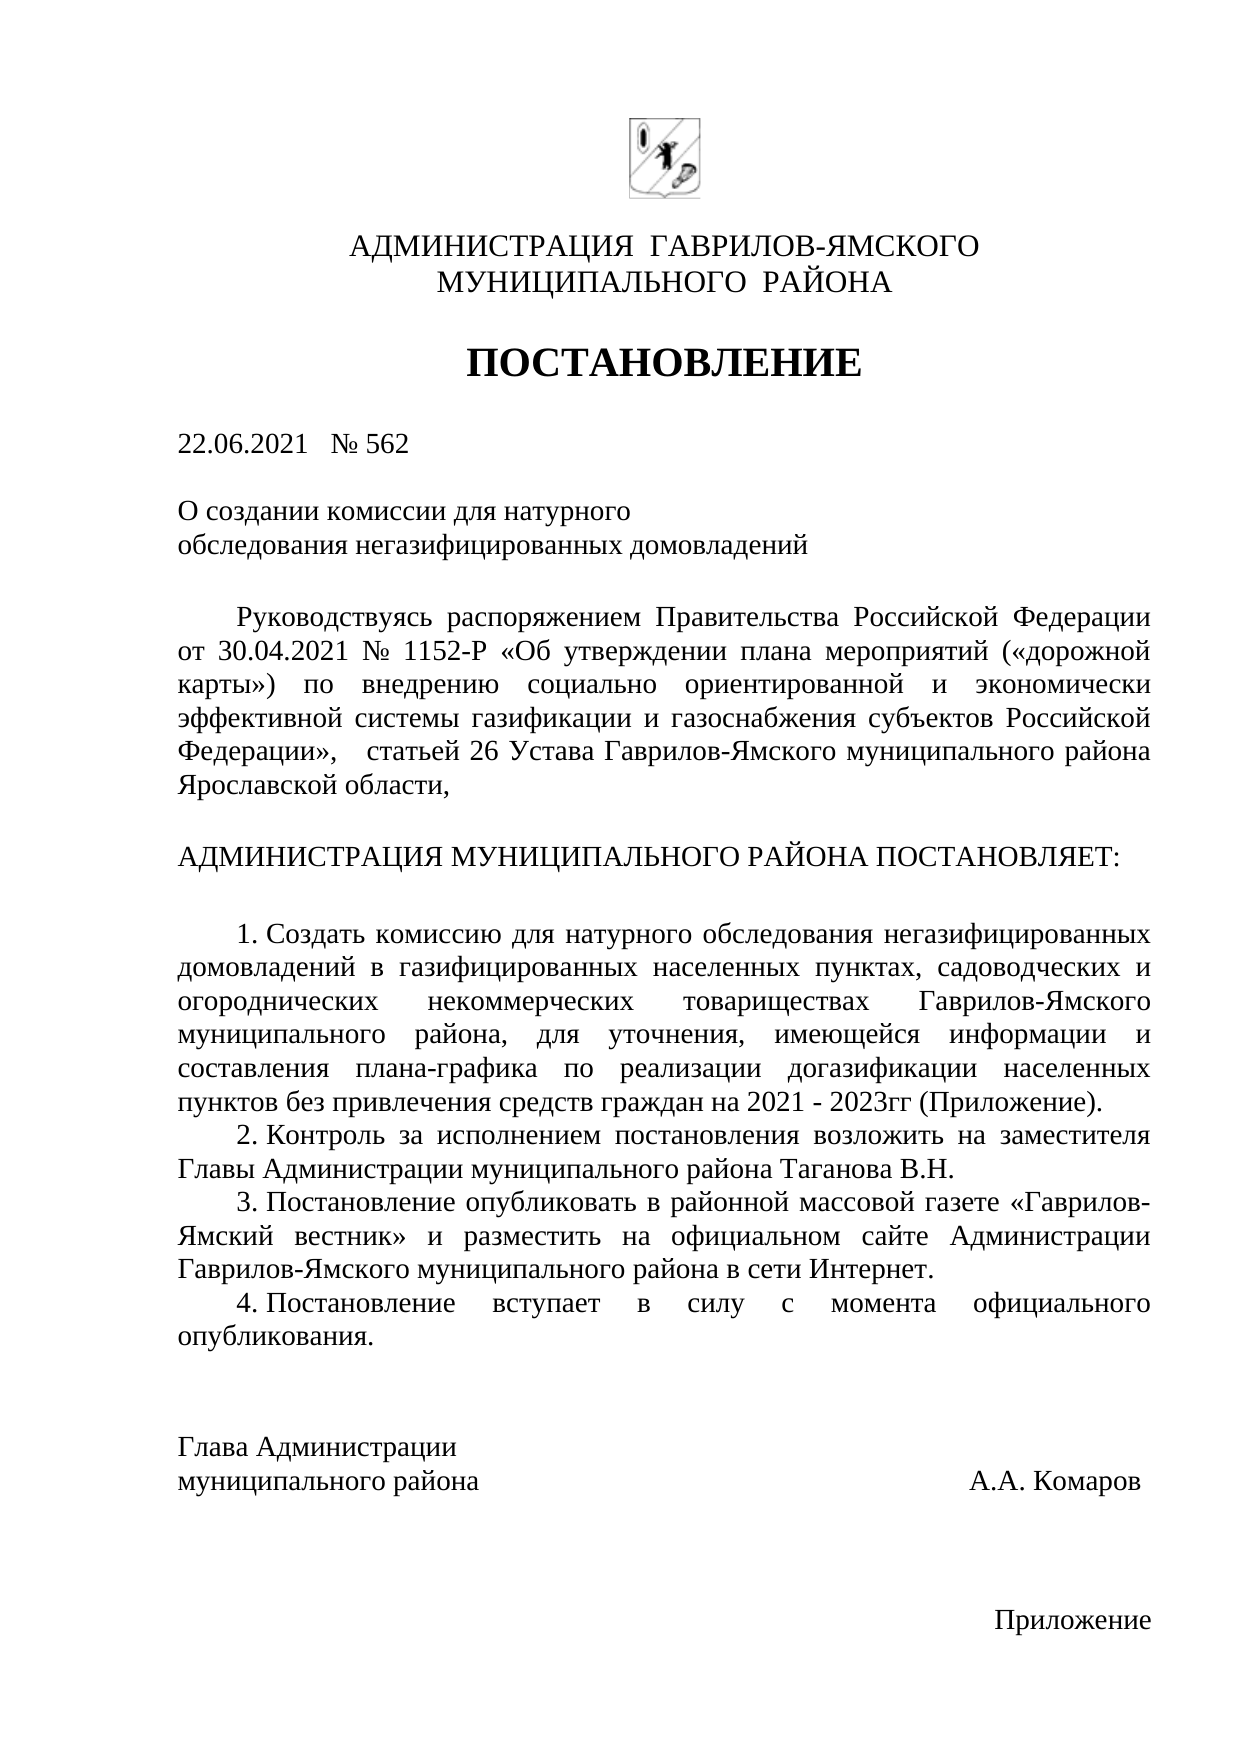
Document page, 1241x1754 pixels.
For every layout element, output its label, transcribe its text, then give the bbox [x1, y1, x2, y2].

text О создании комиссии для натурного [177, 493, 1152, 527]
text АДМИНИСТРАЦИЯ ГАВРИЛОВ-ЯМСКОГО [177, 227, 1152, 263]
text Глава Администрации [177, 1429, 1152, 1463]
picture [628, 118, 701, 200]
text Приложение [723, 1602, 1152, 1635]
list Постановление вступает в силу с момента официального опубликования. [177, 1285, 1152, 1352]
list Постановление опубликовать в районной массовой газете «Гаврилов-Ямский вестник» и разместить на официальном сайте Администрации Гаврилов-Ямского муниципального района в сети Интернет. [177, 1184, 1152, 1285]
text АДМИНИСТРАЦИЯ МУНИЦИПАЛЬНОГО РАЙОНА ПОСТАНОВЛЯЕТ: [177, 839, 1152, 872]
text муниципального района А.А. Комаров [177, 1463, 1152, 1496]
text 22.06.2021 № 562 [177, 426, 1152, 460]
list Создать комиссию для натурного обследования негазифицированных домовладений в газифицированных населенных пунктах, садоводческих и огороднических некоммерческих товариществах Гаврилов-Ямского муниципального района, для уточнения, имеющейся информации и составления плана-графика по реализации догазификации населенных пунктов без привлечения средств граждан на 2021 - 2023гг (Приложение). [177, 916, 1152, 1117]
text Руководствуясь распоряжением Правительства Российской Федерации от 30.04.2021 № 1152-Р «Об утверждении плана мероприятий («дорожной карты») по внедрению социально ориентированной и экономически эффективной системы газификации и газоснабжения субъектов Российской Федерации», статьей 26 Устава Гаврилов-Ямского муниципального района Ярославской области, [177, 599, 1152, 800]
text ПОСТАНОВЛЕНИЕ [177, 338, 1152, 386]
text МУНИЦИПАЛЬНОГО РАЙОНА [177, 263, 1152, 299]
list Контроль за исполнением постановления возложить на заместителя Главы Администрации муниципального района Таганова В.Н. [177, 1117, 1152, 1184]
text обследования негазифицированных домовладений [177, 527, 1152, 561]
